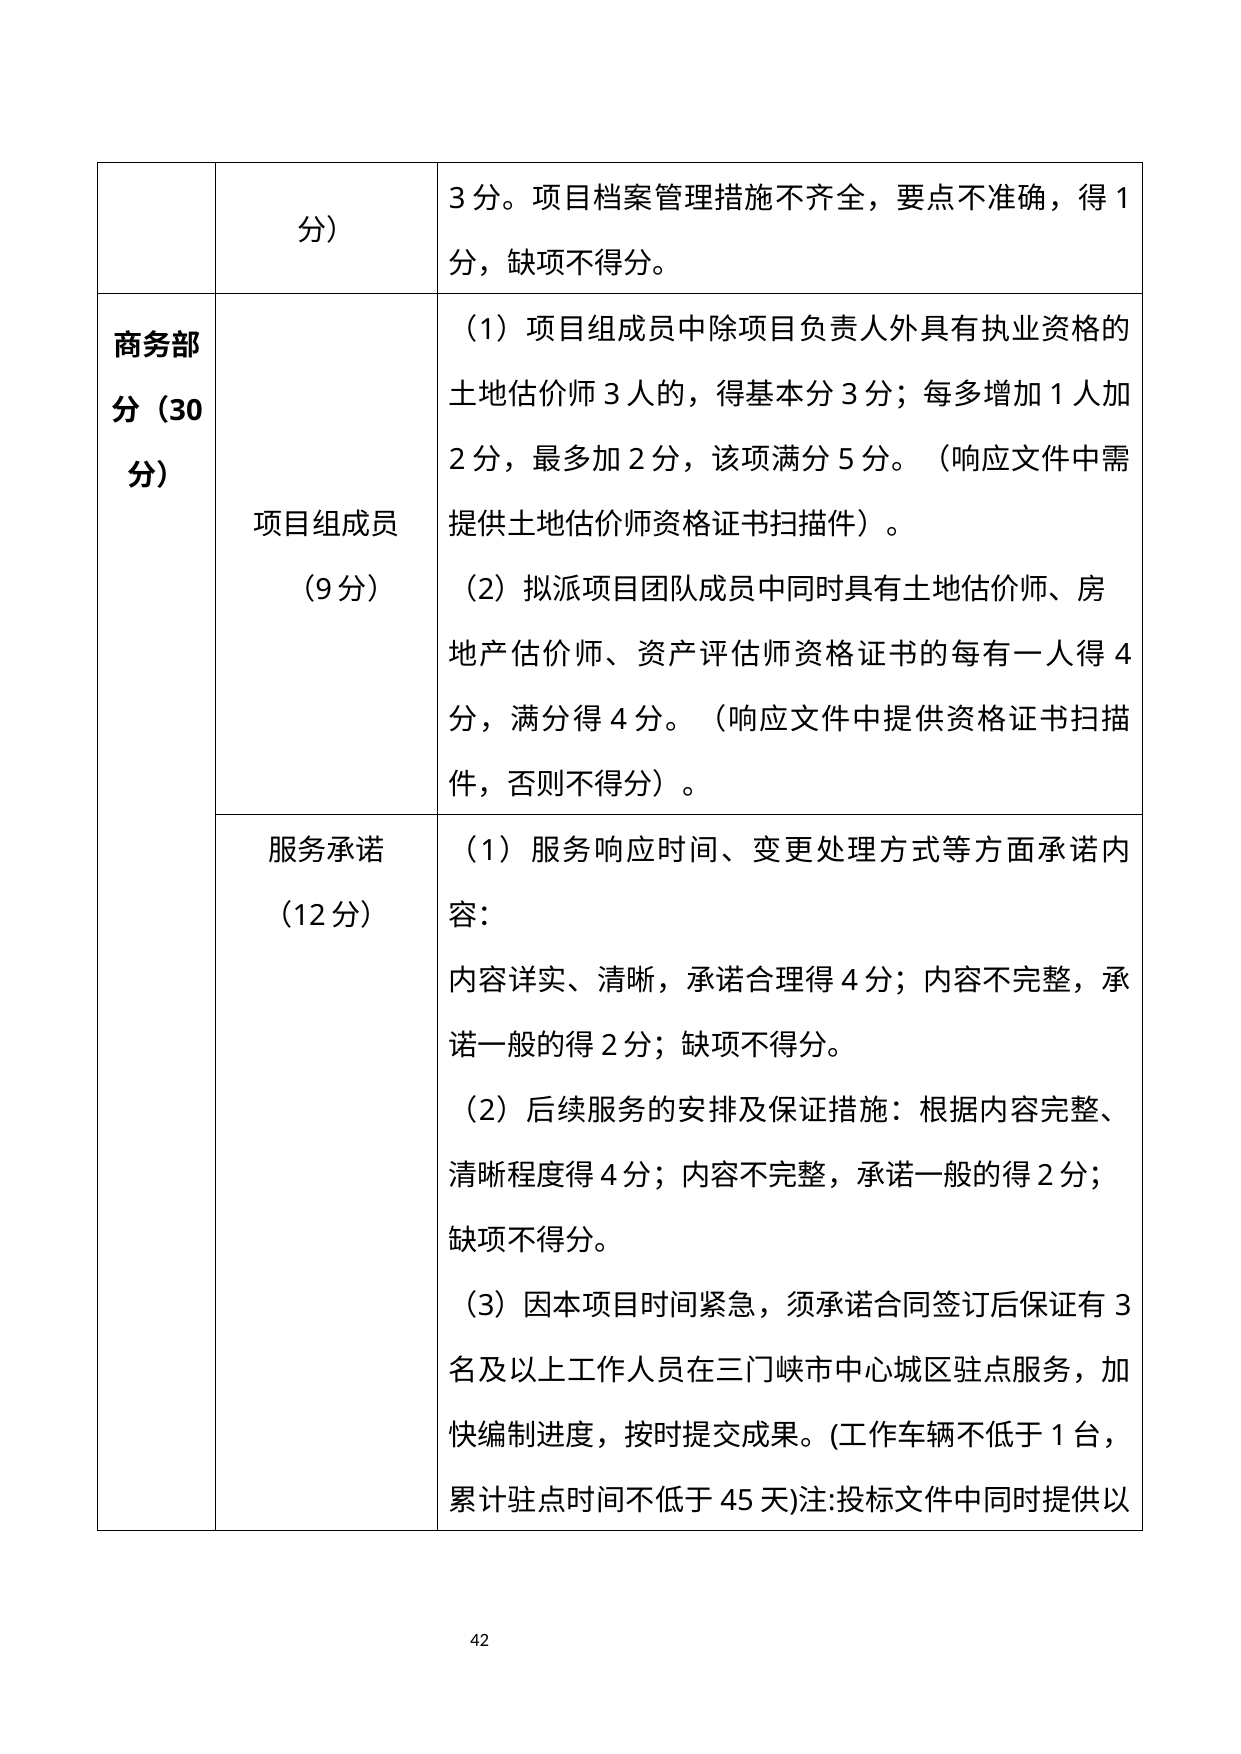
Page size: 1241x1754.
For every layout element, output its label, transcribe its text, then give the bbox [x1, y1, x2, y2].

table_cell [438, 163, 1142, 293]
table_cell 项目组成员 （9分） [216, 294, 437, 814]
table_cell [438, 815, 1142, 1530]
table_cell 服务承诺 （12分） [216, 815, 437, 1530]
table_cell （1）项目组成员中除项目负责人外具有执业资格的土地估价师3人的，得基本分3分；每多增加1人加2分，最多加2分，该项满分5分。（响应文件中需提供土地估价师资格证书扫描件）。 （2）拟派项目团队成员中同时具有土地估价师、房 地产估价师、资产评估师资格证书的每有一人得4分，满分得4分。（响应文件中提供资格证书扫描件，否则不得分）。 [438, 294, 1142, 814]
table_cell 档案管理措施和方法 （5分） [216, 163, 437, 293]
table_cell [98, 163, 215, 293]
table_cell 商务部分（30分） [98, 294, 215, 1530]
